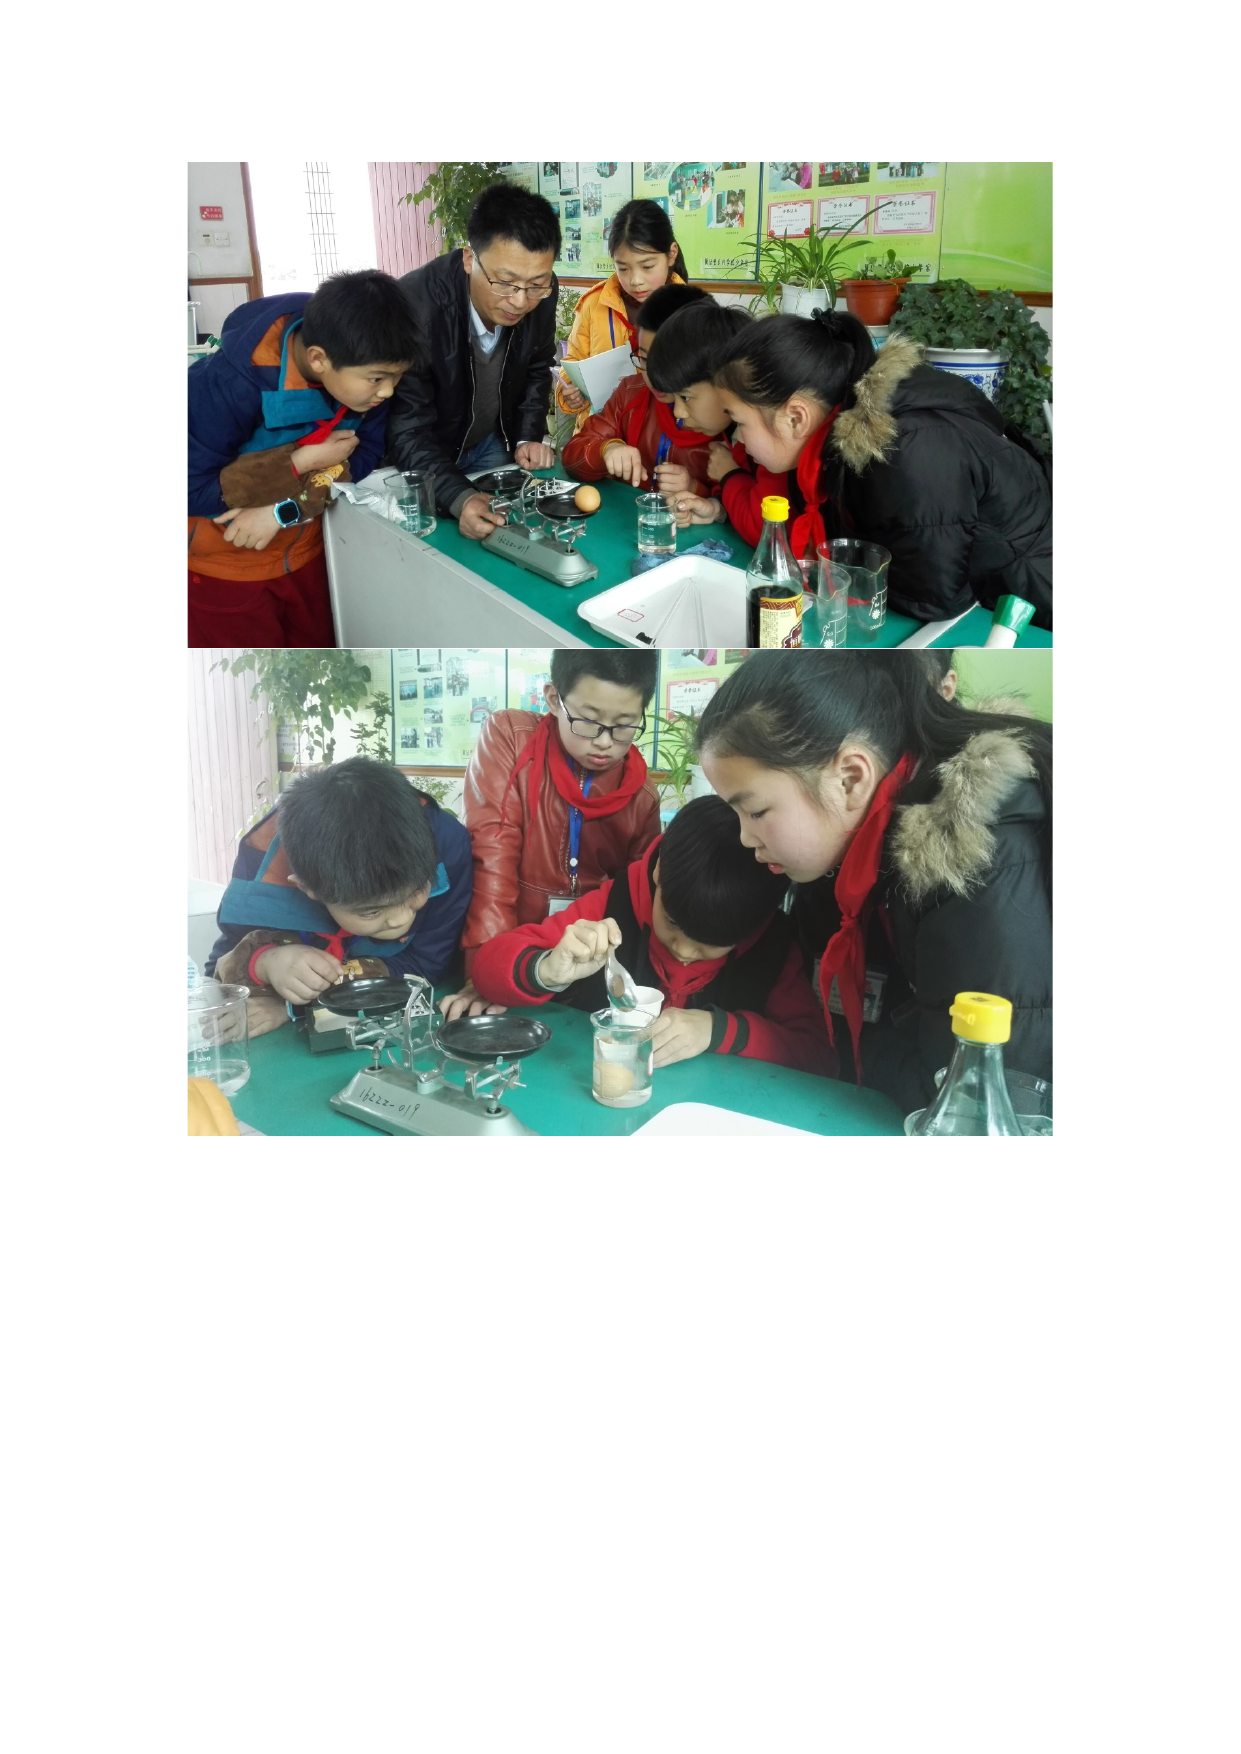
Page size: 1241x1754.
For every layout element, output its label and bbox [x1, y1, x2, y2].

picture [187, 649, 1053, 1136]
picture [187, 162, 1053, 648]
